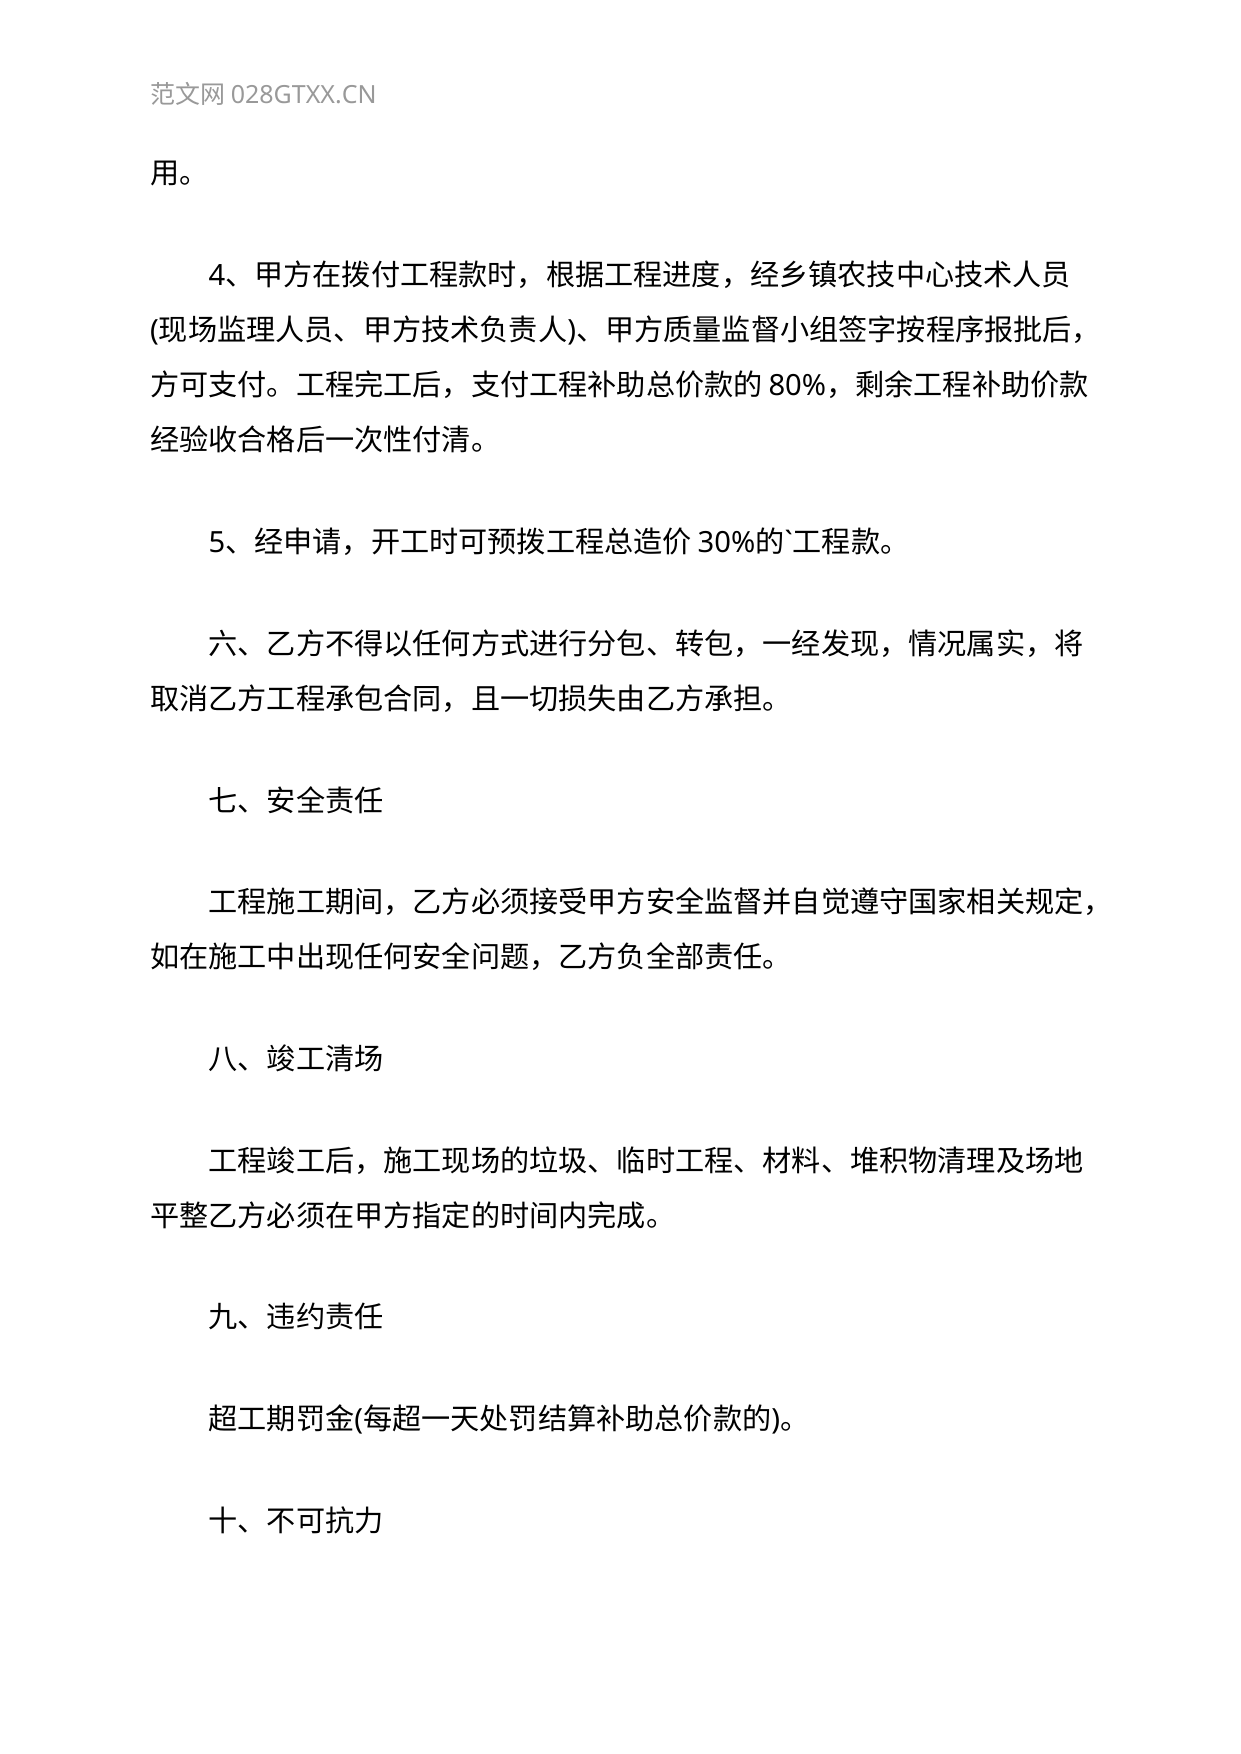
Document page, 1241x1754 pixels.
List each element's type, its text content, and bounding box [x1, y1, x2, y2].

text 超工期罚金(每超一天处罚结算补助总价款的)。 [150, 1396, 1090, 1438]
text 七、安全责任 [150, 777, 1090, 819]
text 十、不可抗力 [150, 1498, 1090, 1540]
text 5、经申请，开工时可预拨工程总造价30%的`工程款。 [150, 518, 1090, 561]
text 工程施工期间，乙方必须接受甲方安全监督并自觉遵守国家相关规定，如在施工中出现任何安全问题，乙方负全部责任。 [150, 879, 1090, 976]
text 六、乙方不得以任何方式进行分包、转包，一经发现，情况属实，将取消乙方工程承包合同，且一切损失由乙方承担。 [150, 621, 1090, 718]
text 九、违约责任 [150, 1294, 1090, 1336]
text 4、甲方在拨付工程款时，根据工程进度，经乡镇农技中心技术人员(现场监理人员、甲方技术负责人)、甲方质量监督小组签字按程序报批后，方可支付。工程完工后，支付工程补助总价款的80%，剩余工程补助价款经验收合格后一次性付清。 [150, 252, 1090, 459]
text 工程竣工后，施工现场的垃圾、临时工程、材料、堆积物清理及场地平整乙方必须在甲方指定的时间内完成。 [150, 1137, 1090, 1234]
text 八、竣工清场 [150, 1036, 1090, 1078]
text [150, 150, 1090, 192]
